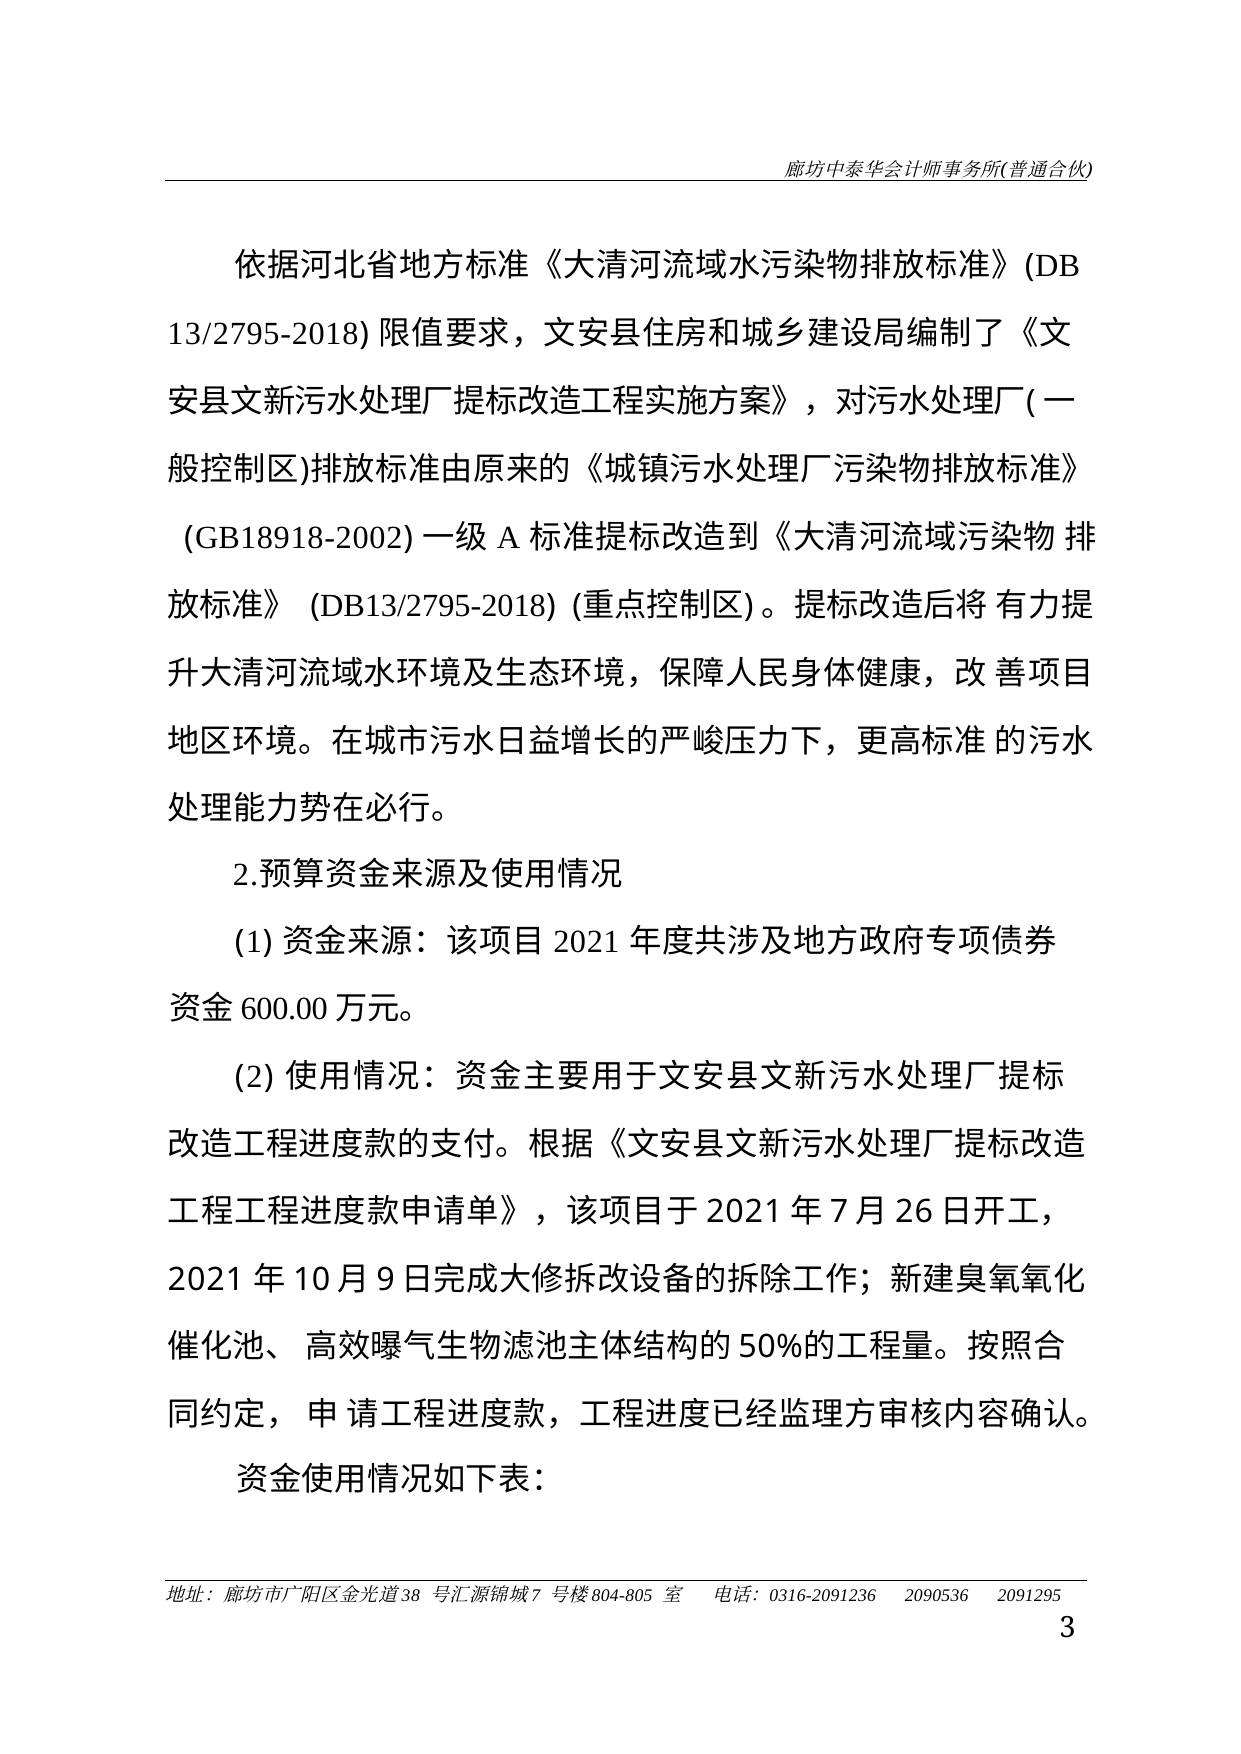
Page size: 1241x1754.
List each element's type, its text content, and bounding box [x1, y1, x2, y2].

text 2.预算资金来源及使用情况 [233, 850, 1102, 894]
text (2) 使用情况：资金主要用于文安县文新污水处理厂提标 改造工程进度款的支付。根据《文安县文新污水处理厂提标改造 工程工程进度款申请单》，该项目于2021年7月26日开工，2021 年10月9日完成大修拆改设备的拆除工作；新建臭氧氧化催化池、 高效曝气生物滤池主体结构的50%的工程量。按照合同约定， 申 请工程进度款，工程进度已经监理方审核内容确认。 [167, 1050, 1098, 1434]
text 依据河北省地方标准《大清河流域水污染物排放标准》(DB 13/2795-2018) 限值要求，文安县住房和城乡建设局编制了《文 安县文新污水处理厂提标改造工程实施方案》，对污水处理厂( 一 般控制区)排放标准由原来的《城镇污水处理厂污染物排放标准》 (GB18918-2002) 一级 A 标准提标改造到《大清河流域污染物 排放标准》 (DB13/2795-2018) (重点控制区) 。提标改造后将 有力提升大清河流域水环境及生态环境，保障人民身体健康，改 善项目地区环境。在城市污水日益增长的严峻压力下，更高标准 的污水处理能力势在必行。 [167, 238, 1102, 829]
text 资金使用情况如下表： [236, 1455, 1102, 1499]
text (1) 资金来源：该项目 2021 年度共涉及地方政府专项债券 资金 600.00 万元。 [169, 915, 1087, 1029]
